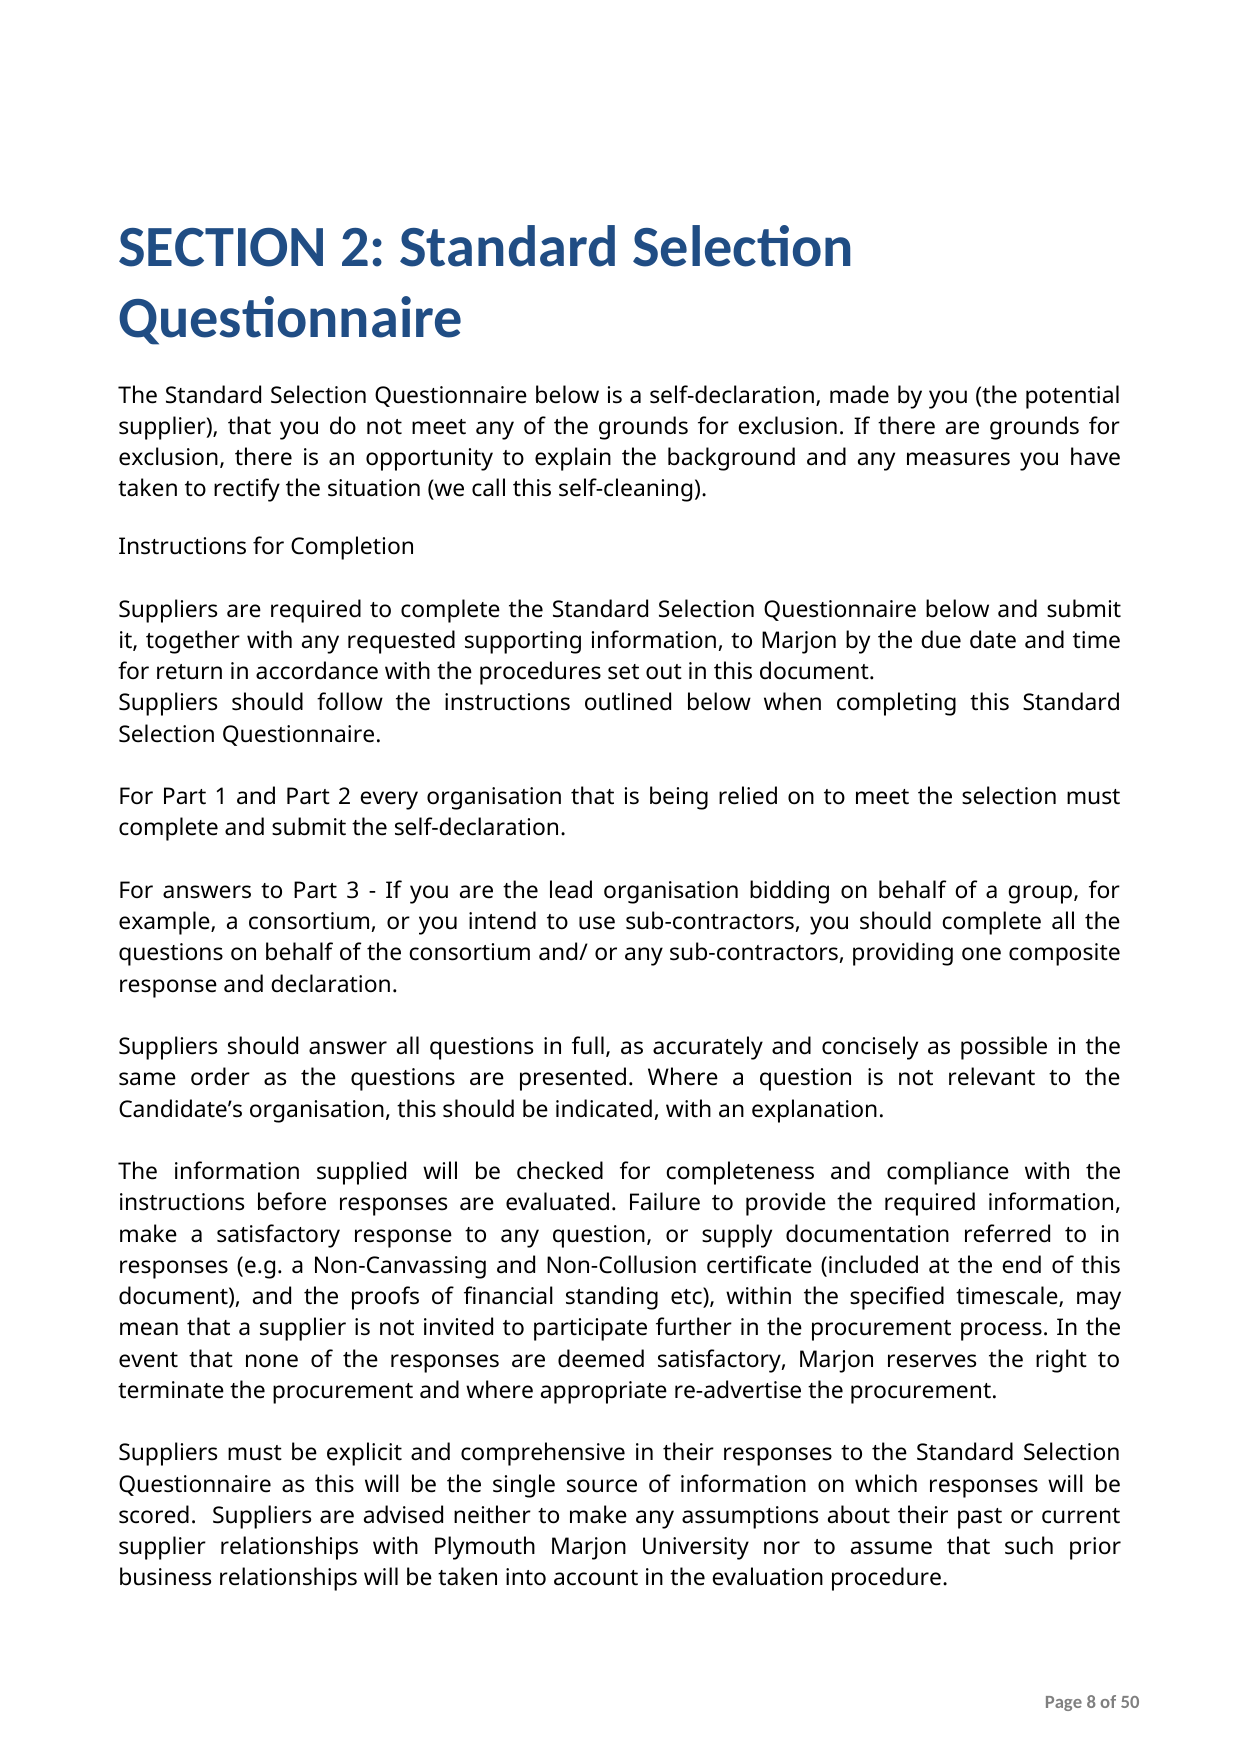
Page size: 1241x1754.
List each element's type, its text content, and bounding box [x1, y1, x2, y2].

text Suppliers should follow the instructions outlined below when completing this Standard Selection Questionnaire. [118, 686, 1122, 749]
text Suppliers should answer all questions in full, as accurately and concisely as possible in the same order as the questions are presented. Where a question is not relevant to the Candidate’s organisation, this should be indicated, with an explanation. [118, 1030, 1122, 1124]
text Suppliers are required to complete the Standard Selection Questionnaire below and submit it, together with any requested supporting information, to Marjon by the due date and time for return in accordance with the procedures set out in this document. [118, 592, 1122, 686]
text For answers to Part 3 - If you are the lead organisation bidding on behalf of a group, for example, a consortium, or you intend to use sub-contractors, you should complete all the questions on behalf of the consortium and/ or any sub-contractors, providing one composite response and declaration. [118, 874, 1122, 999]
text For Part 1 and Part 2 every organisation that is being relied on to meet the selection must complete and submit the self-declaration. [118, 780, 1122, 842]
text Suppliers must be explicit and comprehensive in their responses to the Standard Selection Questionnaire as this will be the single source of information on which responses will be scored. Suppliers are advised neither to make any assumptions about their past or current supplier relationships with Plymouth Marjon University nor to assume that such prior business relationships will be taken into account in the evaluation procedure. [118, 1436, 1122, 1592]
text The Standard Selection Questionnaire below is a self-declaration, made by you (the potential supplier), that you do not meet any of the grounds for exclusion. If there are grounds for exclusion, there is an opportunity to explain the background and any measures you have taken to rectify the situation (we call this self-cleaning). [118, 379, 1122, 504]
subtitle SECTION 2: Standard Selection Questionnaire [118, 210, 1122, 352]
text The information supplied will be checked for completeness and compliance with the instructions before responses are evaluated. Failure to provide the required information, make a satisfactory response to any question, or supply documentation referred to in responses (e.g. a Non-Canvassing and Non-Collusion certificate (included at the end of this document), and the proofs of financial standing etc), within the specified timescale, may mean that a supplier is not invited to participate further in the procurement process. In the event that none of the responses are deemed satisfactory, Marjon reserves the right to terminate the procurement and where appropriate re-advertise the procurement. [118, 1155, 1122, 1405]
text Instructions for Completion [118, 530, 1122, 561]
